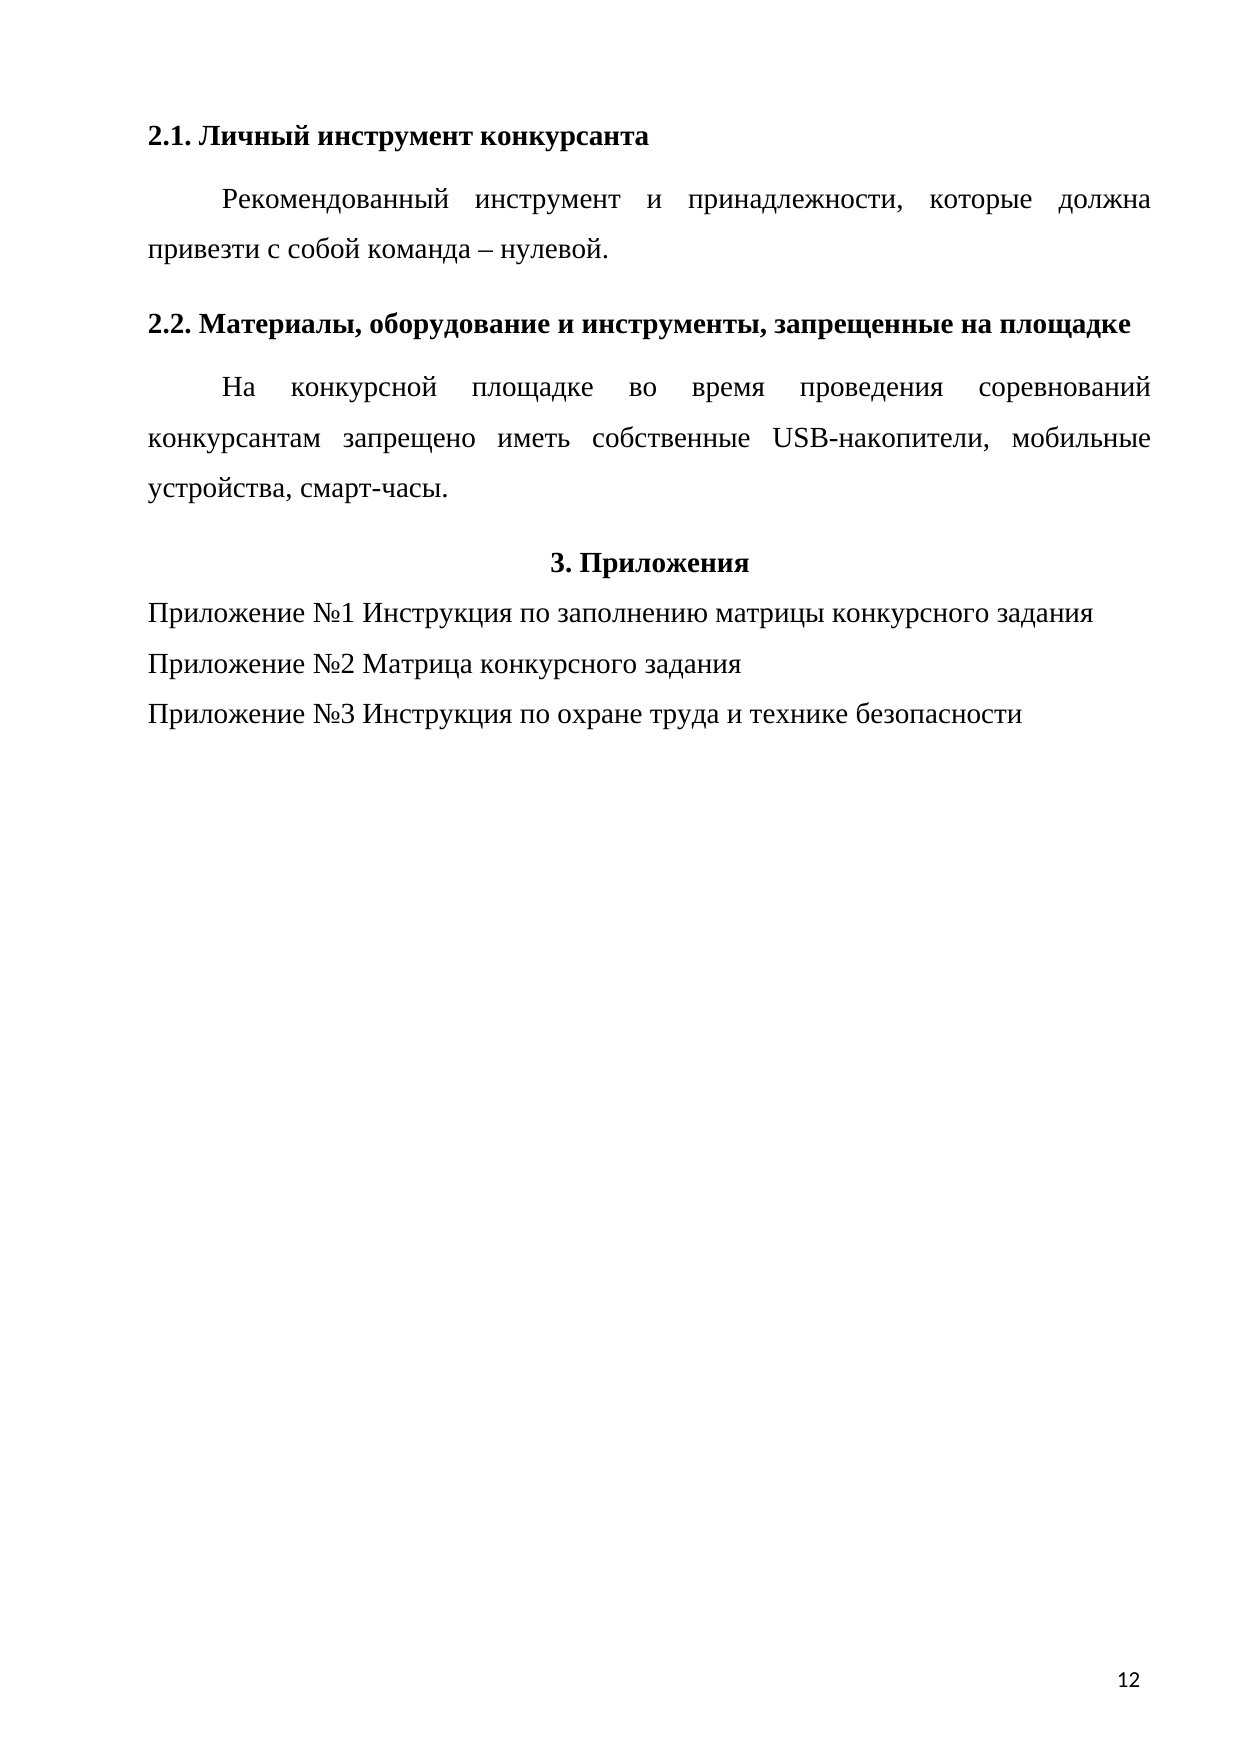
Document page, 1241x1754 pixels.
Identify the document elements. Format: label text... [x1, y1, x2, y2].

text Приложение №3 Инструкция по охране труда и технике безопасности [148, 696, 1152, 730]
text Приложение №1 Инструкция по заполнению матрицы конкурсного задания [148, 596, 1152, 629]
subtitle Рекомендованный инструмент и принадлежности, которые должна привезти с собой команда – нулевой. [148, 181, 1152, 265]
text 3. Приложения [148, 545, 1152, 579]
text 2.2. Материалы, оборудование и инструменты, запрещенные на площадке [148, 307, 1152, 340]
text Приложение №2 Матрица конкурсного задания [148, 646, 1152, 679]
text 2.1. Личный инструмент конкурсанта [148, 118, 1152, 152]
text На конкурсной площадке во время проведения соревнований конкурсантам запрещено иметь собственные USB-накопители, мобильные устройства, смарт-часы. [148, 369, 1152, 503]
